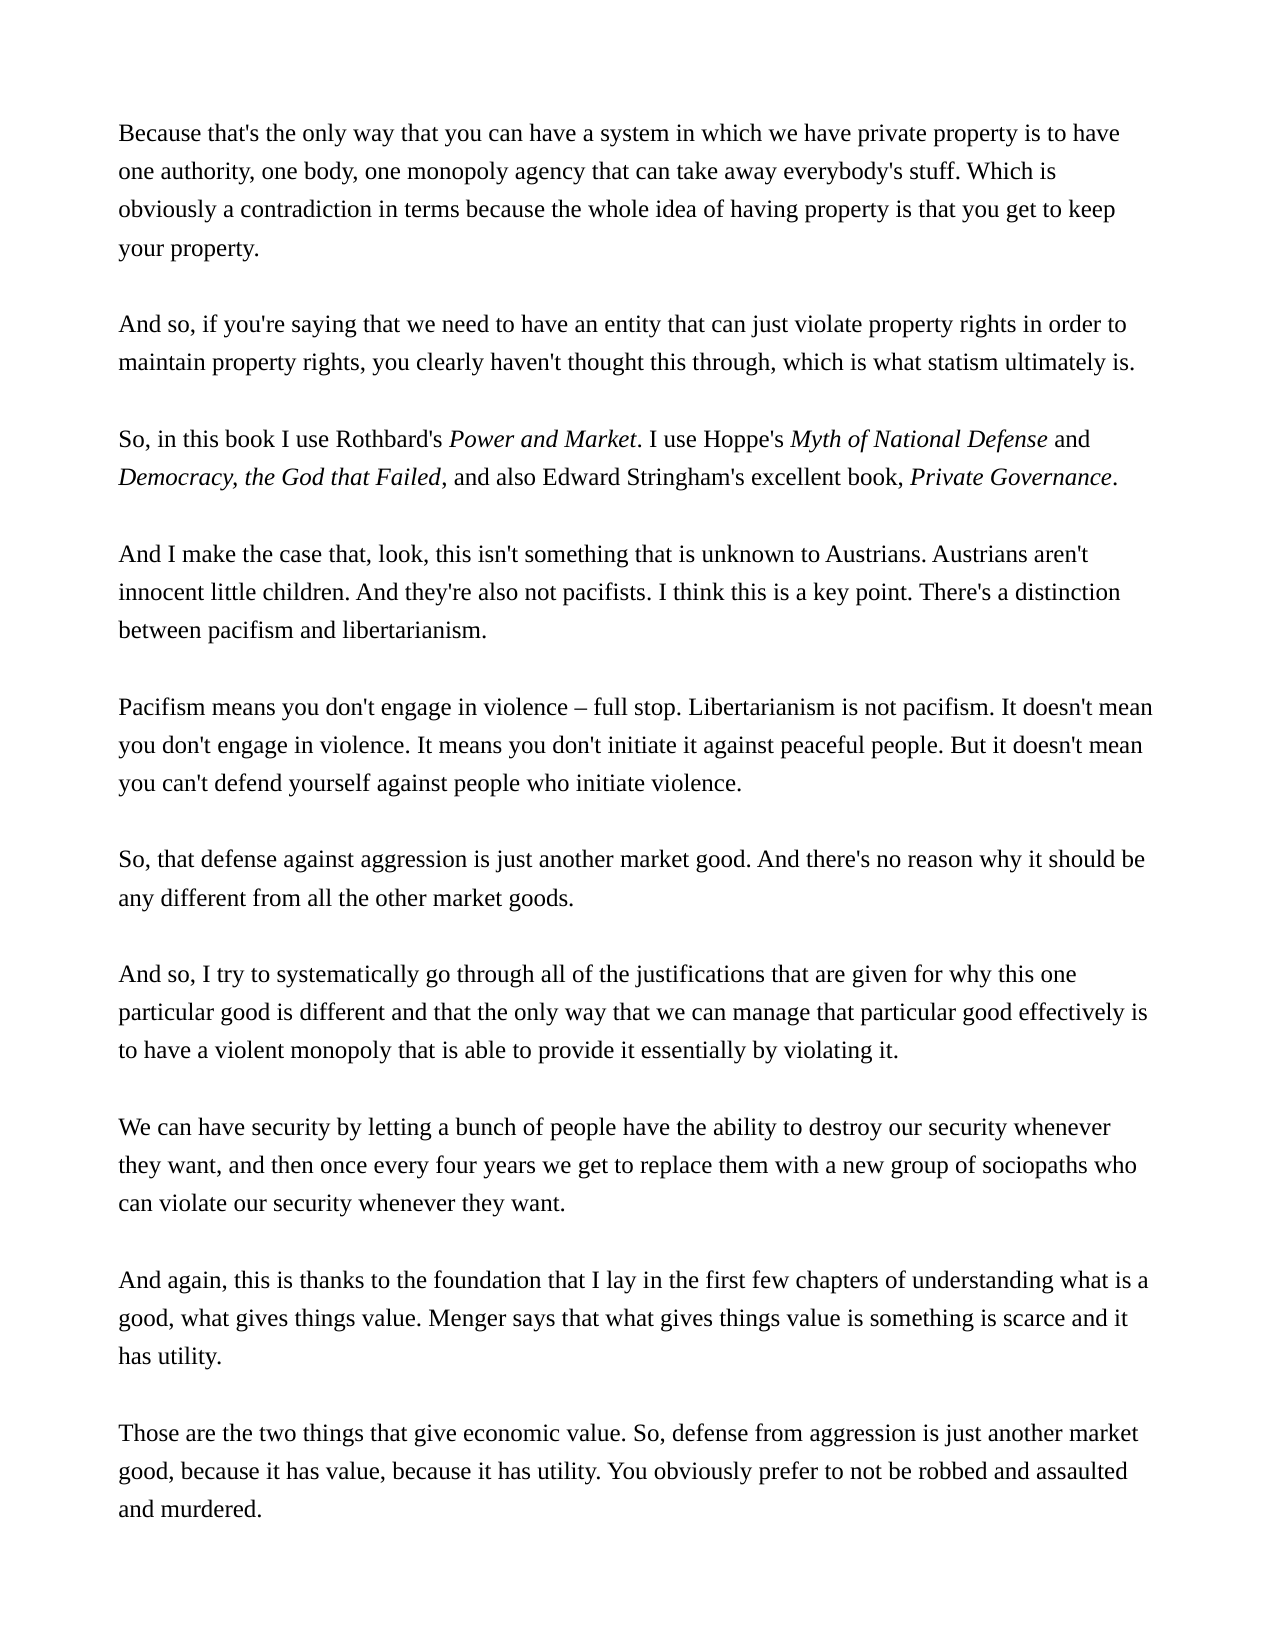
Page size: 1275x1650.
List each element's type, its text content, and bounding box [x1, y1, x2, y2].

text We can have security by letting a bunch of people have the ability to destroy our security whenever they want, and then once every four years we get to replace them with a new group of sociopaths who can violate our security whenever they want. [118, 1112, 1157, 1217]
text And so, if you're saying that we need to have an entity that can just violate property rights in order to maintain property rights, you clearly haven't thought this through, which is what statism ultimately is. [118, 309, 1157, 376]
text So, that defense against aggression is just another market good. And there's no reason why it should be any different from all the other market goods. [118, 844, 1157, 911]
text So, in this book I use Rothbard's Power and Market. I use Hoppe's Myth of National Defense and Democracy, the God that Failed, and also Edward Stringham's excellent book, Private Governance. [118, 424, 1157, 491]
text And so, I try to systematically go through all of the justifications that are given for why this one particular good is different and that the only way that we can manage that particular good effectively is to have a violent monopoly that is able to provide it essentially by violating it. [118, 959, 1157, 1064]
text And again, this is thanks to the foundation that I lay in the first few chapters of understanding what is a good, what gives things value. Menger says that what gives things value is something is scarce and it has utility. [118, 1265, 1157, 1370]
text And I make the case that, look, this isn't something that is unknown to Austrians. Austrians aren't innocent little children. And they're also not pacifists. I think this is a key point. There's a distinction between pacifism and libertarianism. [118, 539, 1157, 644]
text Pacifism means you don't engage in violence – full stop. Libertarianism is not pacifism. It doesn't mean you don't engage in violence. It means you don't initiate it against peaceful people. But it doesn't mean you can't defend yourself against people who initiate violence. [118, 692, 1157, 797]
text Because that's the only way that you can have a system in which we have private property is to have one authority, one body, one monopoly agency that can take away everybody's stuff. Which is obviously a contradiction in terms because the whole idea of having property is that you get to keep your property. [118, 118, 1157, 262]
text Those are the two things that give economic value. So, defense from aggression is just another market good, because it has value, because it has utility. You obviously prefer to not be robbed and assaulted and murdered. [118, 1418, 1157, 1523]
